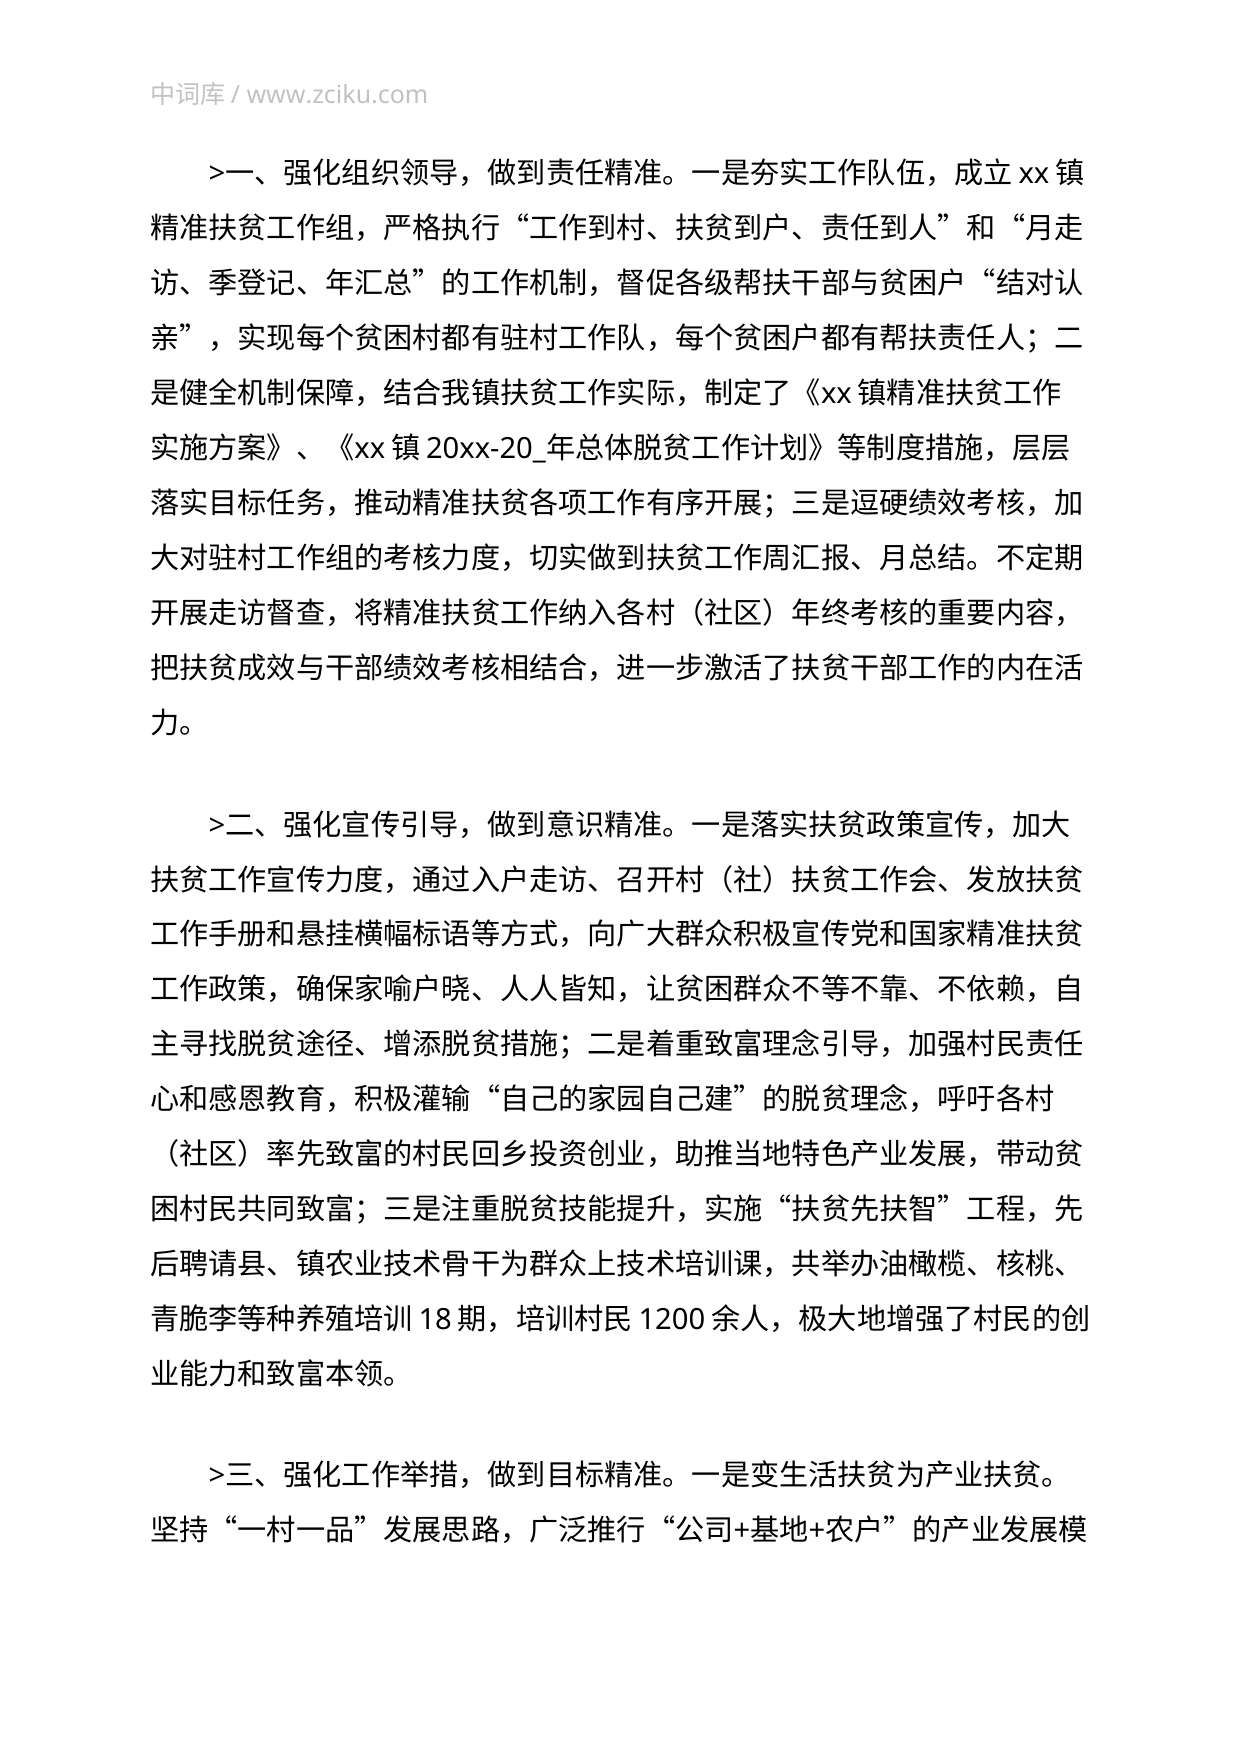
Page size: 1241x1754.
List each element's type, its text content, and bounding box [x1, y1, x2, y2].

text >一、强化组织领导，做到责任精准。一是夯实工作队伍，成立xx镇精准扶贫工作组，严格执行“工作到村、扶贫到户、责任到人”和“月走访、季登记、年汇总”的工作机制，督促各级帮扶干部与贫困户“结对认亲”，实现每个贫困村都有驻村工作队，每个贫困户都有帮扶责任人；二是健全机制保障，结合我镇扶贫工作实际，制定了《xx镇精准扶贫工作实施方案》、《xx镇20xx-20_年总体脱贫工作计划》等制度措施，层层落实目标任务，推动精准扶贫各项工作有序开展；三是逗硬绩效考核，加大对驻村工作组的考核力度，切实做到扶贫工作周汇报、月总结。不定期开展走访督查，将精准扶贫工作纳入各村（社区）年终考核的重要内容，把扶贫成效与干部绩效考核相结合，进一步激活了扶贫干部工作的内在活力。 [150, 150, 1090, 742]
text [150, 1452, 1090, 1549]
text >二、强化宣传引导，做到意识精准。一是落实扶贫政策宣传，加大扶贫工作宣传力度，通过入户走访、召开村（社）扶贫工作会、发放扶贫工作手册和悬挂横幅标语等方式，向广大群众积极宣传党和国家精准扶贫工作政策，确保家喻户晓、人人皆知，让贫困群众不等不靠、不依赖，自主寻找脱贫途径、增添脱贫措施；二是着重致富理念引导，加强村民责任心和感恩教育，积极灌输“自己的家园自己建”的脱贫理念，呼吁各村（社区）率先致富的村民回乡投资创业，助推当地特色产业发展，带动贫困村民共同致富；三是注重脱贫技能提升，实施“扶贫先扶智”工程，先后聘请县、镇农业技术骨干为群众上技术培训课，共举办油橄榄、核桃、青脆李等种养殖培训18期，培训村民1200余人，极大地增强了村民的创业能力和致富本领。 [150, 801, 1090, 1392]
